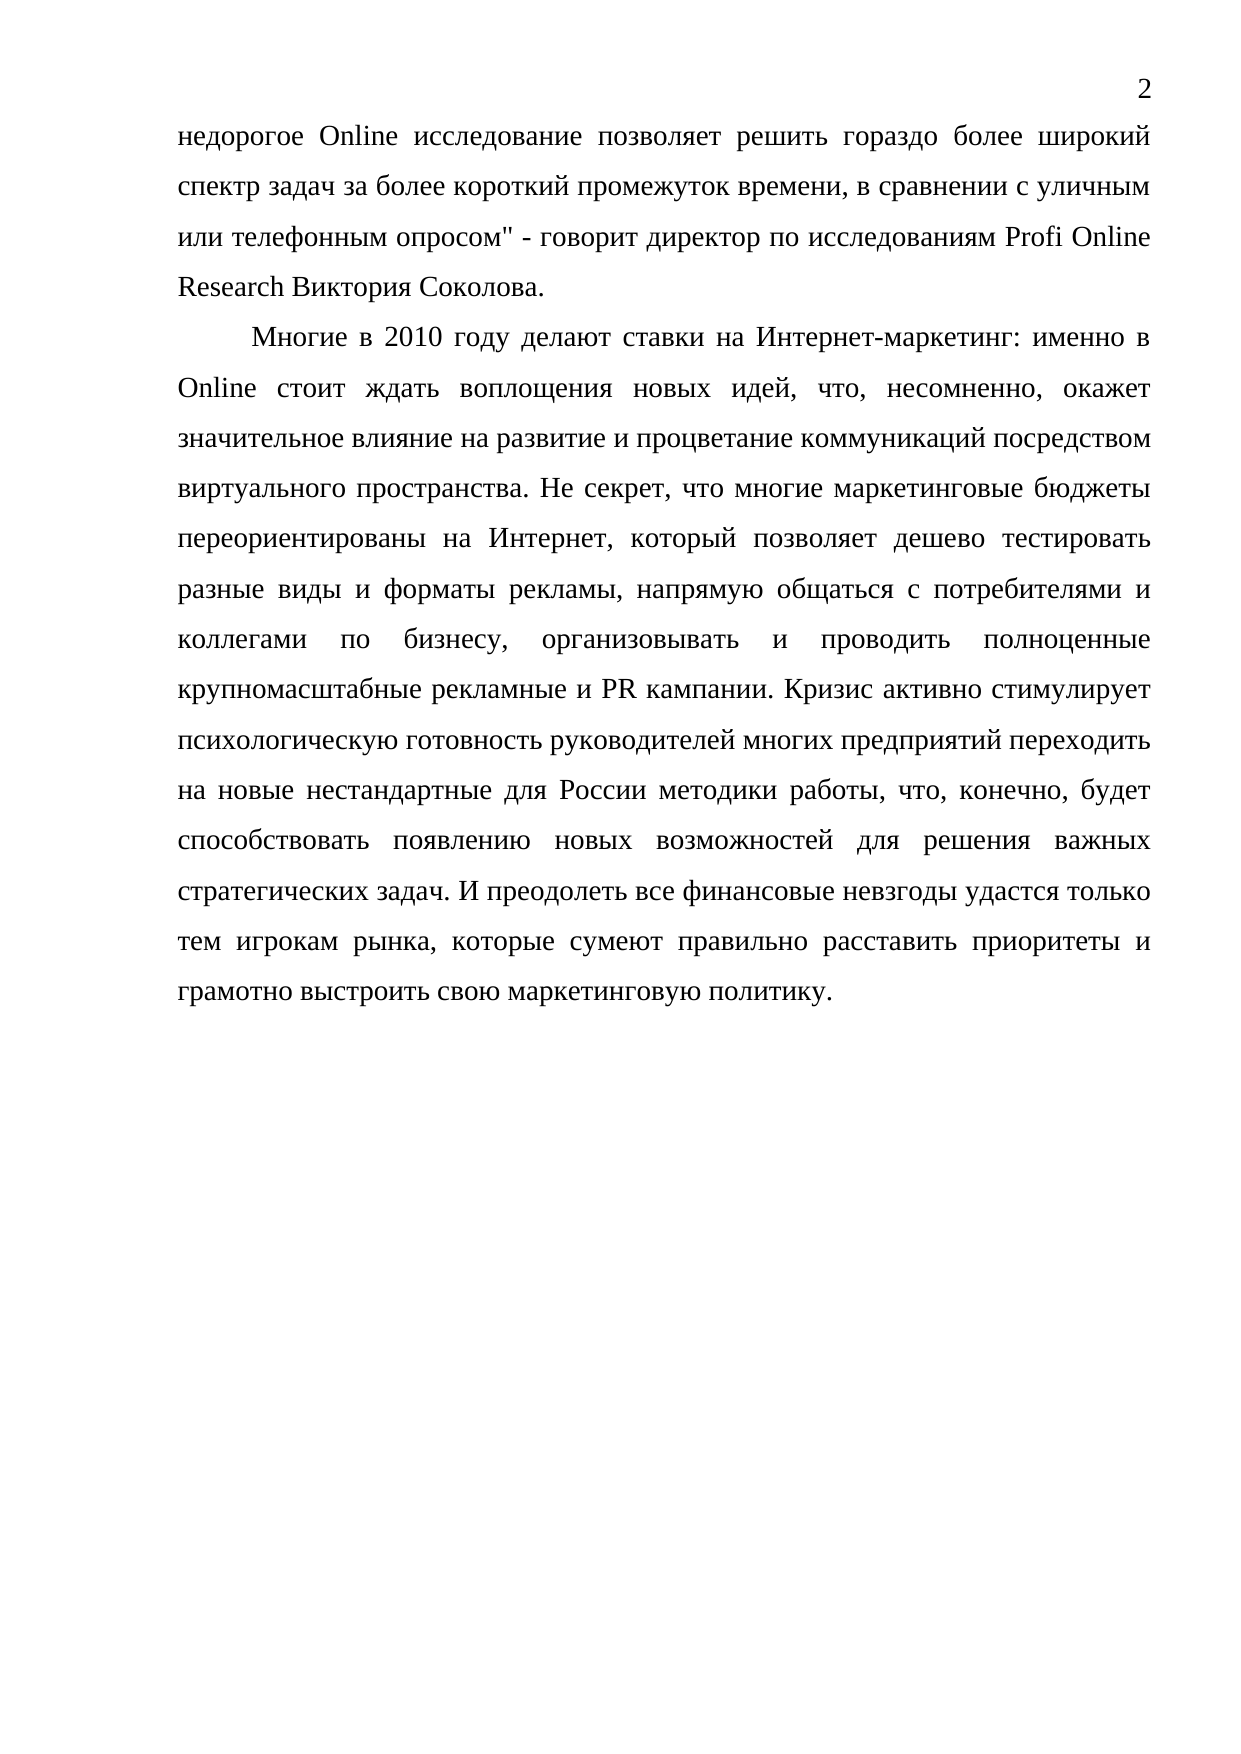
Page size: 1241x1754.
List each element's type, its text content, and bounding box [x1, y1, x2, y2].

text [177, 118, 1152, 303]
text Многие в 2010 году делают ставки на Интернет-маркетинг: именно в Online стоит ждать воплощения новых идей, что, несомненно, окажет значительное влияние на развитие и процветание коммуникаций посредством виртуального пространства. Не секрет, что многие маркетинговые бюджеты переориентированы на Интернет, который позволяет дешево тестировать разные виды и форматы рекламы, напрямую общаться с потребителями и коллегами по бизнесу, организовывать и проводить полноценные крупномасштабные рекламные и PR кампании. Кризис активно стимулирует психологическую готовность руководителей многих предприятий переходить на новые нестандартные для России методики работы, что, конечно, будет способствовать появлению новых возможностей для решения важных стратегических задач. И преодолеть все финансовые невзгоды удастся только тем игрокам рынка, которые сумеют правильно расставить приоритеты и грамотно выстроить свою маркетинговую политику. [177, 319, 1152, 1007]
